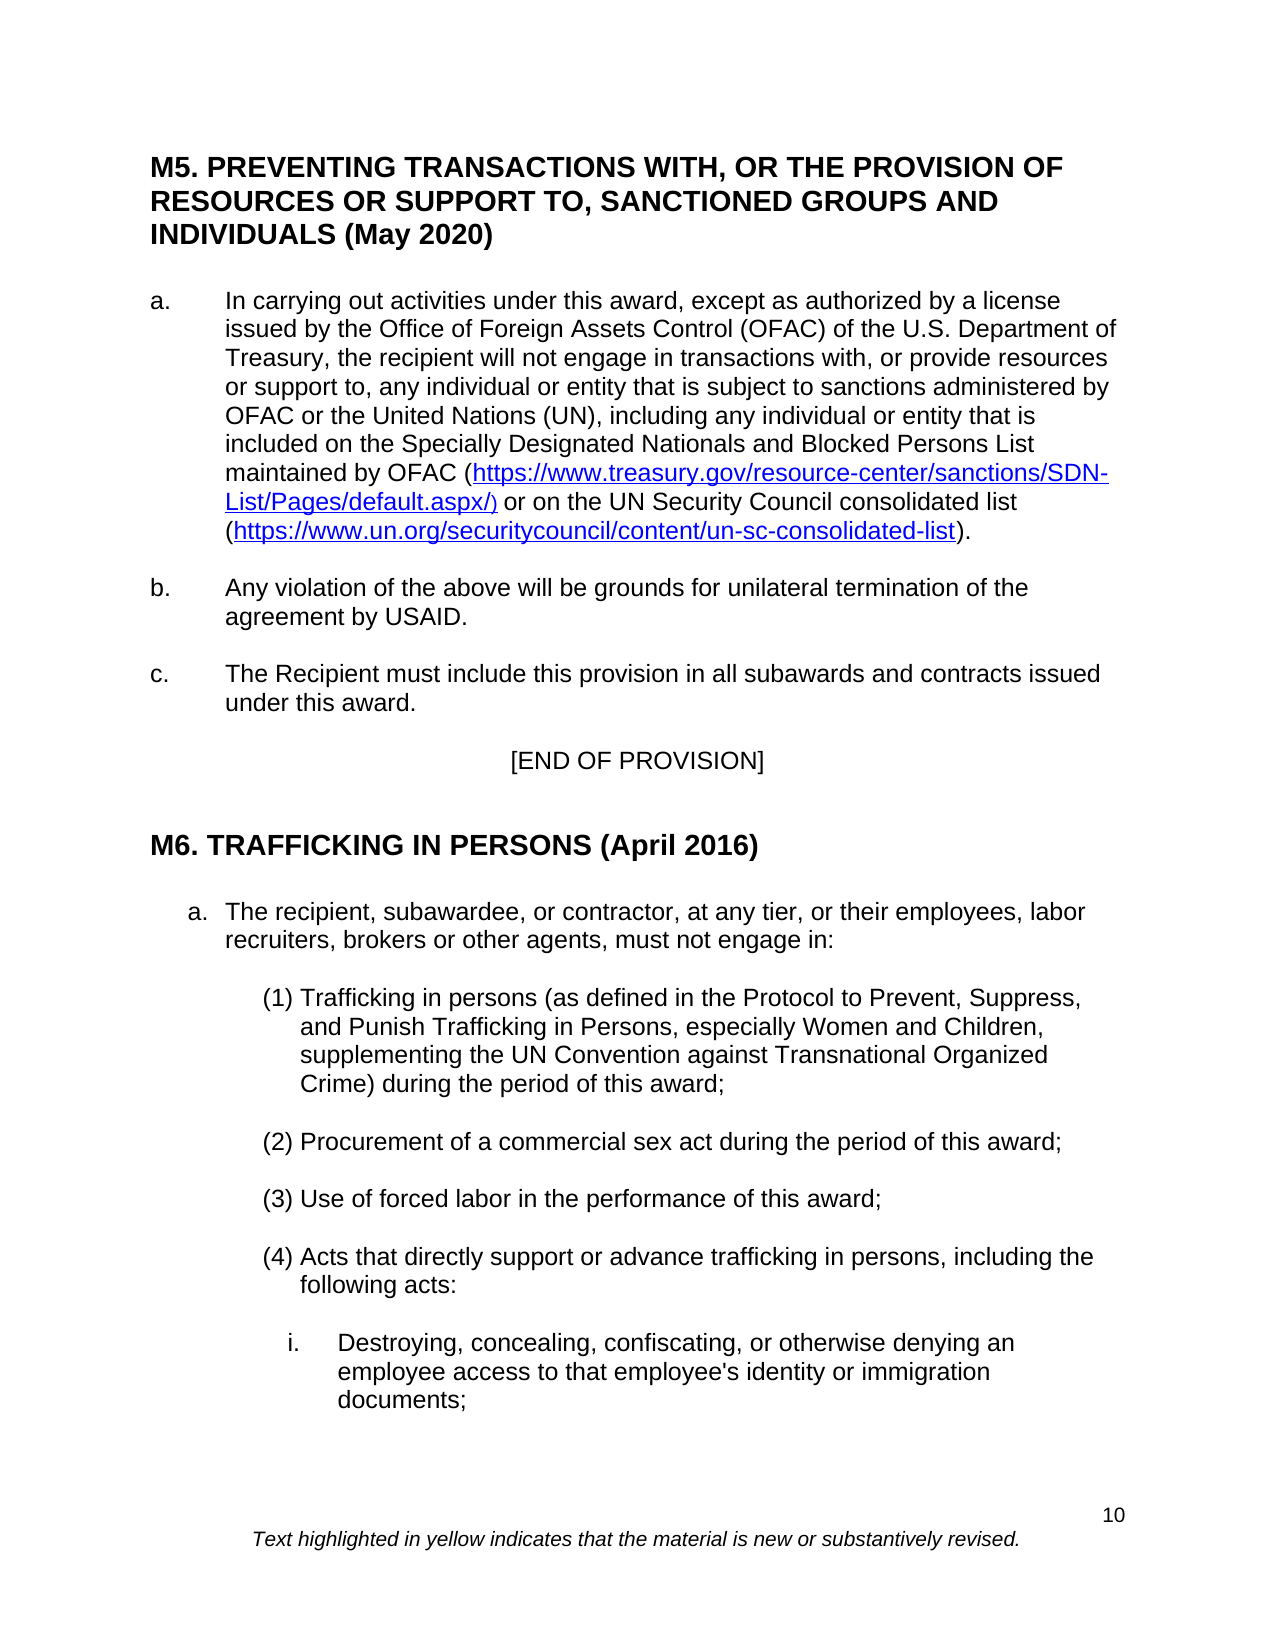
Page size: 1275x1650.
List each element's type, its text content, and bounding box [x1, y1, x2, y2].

text [END OF PROVISION] [150, 746, 1125, 774]
list Any violation of the above will be grounds for unilateral termination of the agreement by USAID. [150, 573, 1125, 631]
list In carrying out activities under this award, except as authorized by a license issued by the Office of Foreign Assets Control (OFAC) of the U.S. Department of Treasury, the recipient will not engage in transactions with, or provide resources or support to, any individual or entity that is subject to sanctions administered by OFAC or the United Nations (UN), including any individual or entity that is included on the Specially Designated Nationals and Blocked Persons List maintained by OFAC (https://www.treasury.gov/resource-center/sanctions/SDN-List/Pages/default.aspx/) or on the UN Security Council consolidated list (https://www.un.org/securitycouncil/content/un-sc-consolidated-list). [150, 286, 1125, 544]
list The recipient, subawardee, or contractor, at any tier, or their employees, labor recruiters, brokers or other agents, must not engage in: [187, 897, 1125, 954]
list The Recipient must include this provision in all subawards and contracts issued under this award. [150, 659, 1125, 717]
list Destroying, concealing, confiscating, or otherwise denying an employee access to that employee's identity or immigration documents; [300, 1328, 1125, 1414]
subtitle M5. PREVENTING TRANSACTIONS WITH, OR THE PROVISION OF RESOURCES OR SUPPORT TO, SANCTIONED GROUPS AND INDIVIDUALS (May 2020) [150, 150, 1125, 251]
list Acts that directly support or advance trafficking in persons, including the following acts: [262, 1242, 1125, 1299]
list Trafficking in persons (as defined in the Protocol to Prevent, Suppress, and Punish Trafficking in Persons, especially Women and Children, supplementing the UN Convention against Transnational Organized Crime) during the period of this award; [262, 983, 1125, 1098]
subtitle M6. TRAFFICKING IN PERSONS (April 2016) [150, 828, 1125, 862]
list Procurement of a commercial sex act during the period of this award; [262, 1127, 1125, 1155]
list Use of forced labor in the performance of this award; [262, 1184, 1125, 1213]
